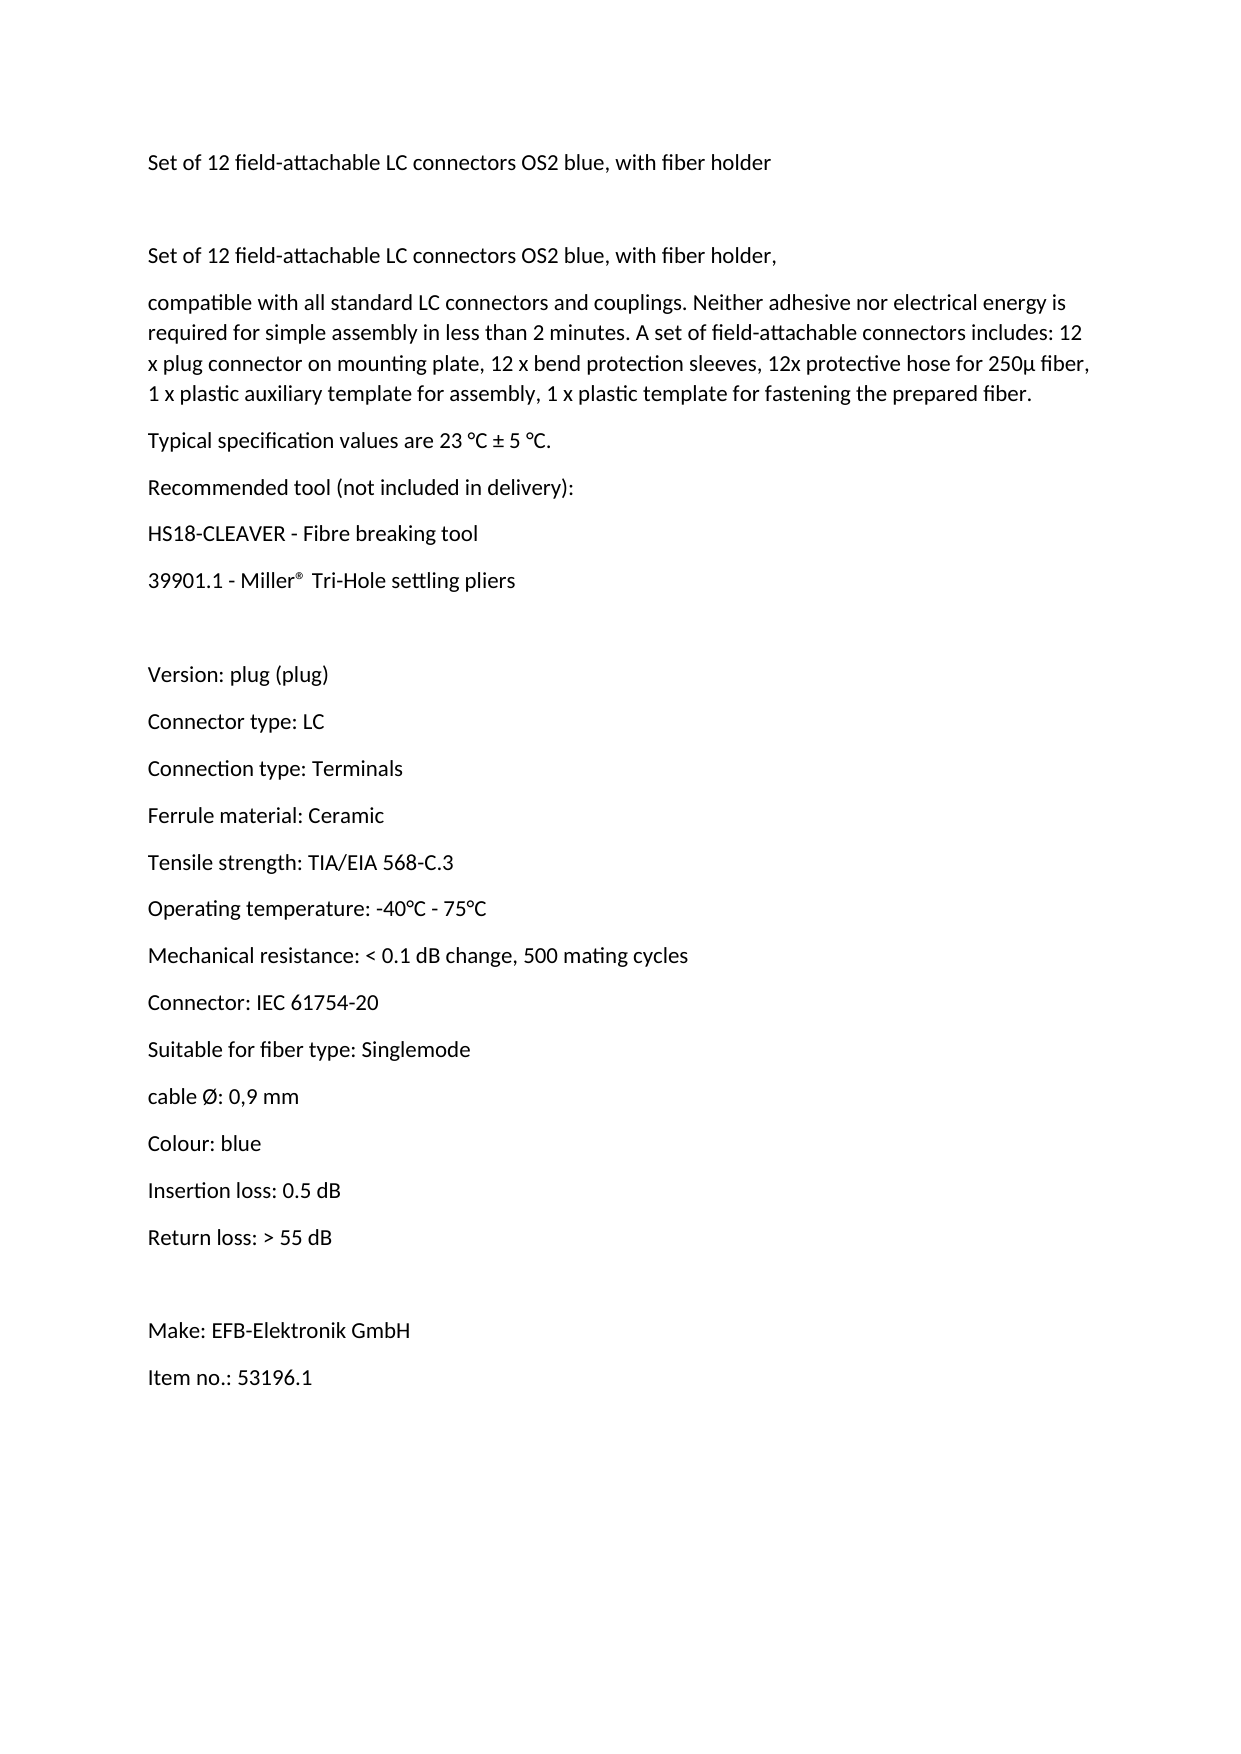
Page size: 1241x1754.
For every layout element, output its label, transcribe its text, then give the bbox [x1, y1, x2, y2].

text Typical specification values are 23 °C ± 5 °C. [148, 426, 1093, 454]
text Set of 12 field-attachable LC connectors OS2 blue, with fiber holder [148, 148, 1093, 176]
text compatible with all standard LC connectors and couplings. Neither adhesive nor electrical energy is required for simple assembly in less than 2 minutes. A set of field-attachable connectors includes: 12 x plug connector on mounting plate, 12 x bend protection sleeves, 12x protective hose for 250µ fiber, 1 x plastic auxiliary template for assembly, 1 x plastic template for fastening the prepared fiber. [148, 288, 1093, 407]
text Connector: IEC 61754-20 [148, 988, 1093, 1016]
text Connection type: Terminals [148, 754, 1093, 782]
text HS18-CLEAVER - Fibre breaking tool [148, 519, 1093, 547]
text Operating temperature: -40°C - 75°C [148, 894, 1093, 922]
text cable Ø: 0,9 mm [148, 1082, 1093, 1110]
text Version: plug (plug) [148, 660, 1093, 688]
text Suitable for fiber type: Singlemode [148, 1035, 1093, 1063]
text Insertion loss: 0.5 dB [148, 1176, 1093, 1204]
text Tensile strength: TIA/EIA 568-C.3 [148, 848, 1093, 876]
text Connector type: LC [148, 707, 1093, 735]
text Recommended tool (not included in delivery): [148, 473, 1093, 501]
text Item no.: 53196.1 [148, 1363, 1093, 1391]
text Make: EFB-Elektronik GmbH [148, 1316, 1093, 1344]
text Ferrule material: Ceramic [148, 801, 1093, 829]
text 39901.1 - Miller® Tri-Hole settling pliers [148, 566, 1093, 594]
text Set of 12 field-attachable LC connectors OS2 blue, with fiber holder, [148, 241, 1093, 269]
text Return loss: > 55 dB [148, 1223, 1093, 1251]
text Mechanical resistance: < 0.1 dB change, 500 mating cycles [148, 941, 1093, 969]
text Colour: blue [148, 1129, 1093, 1157]
